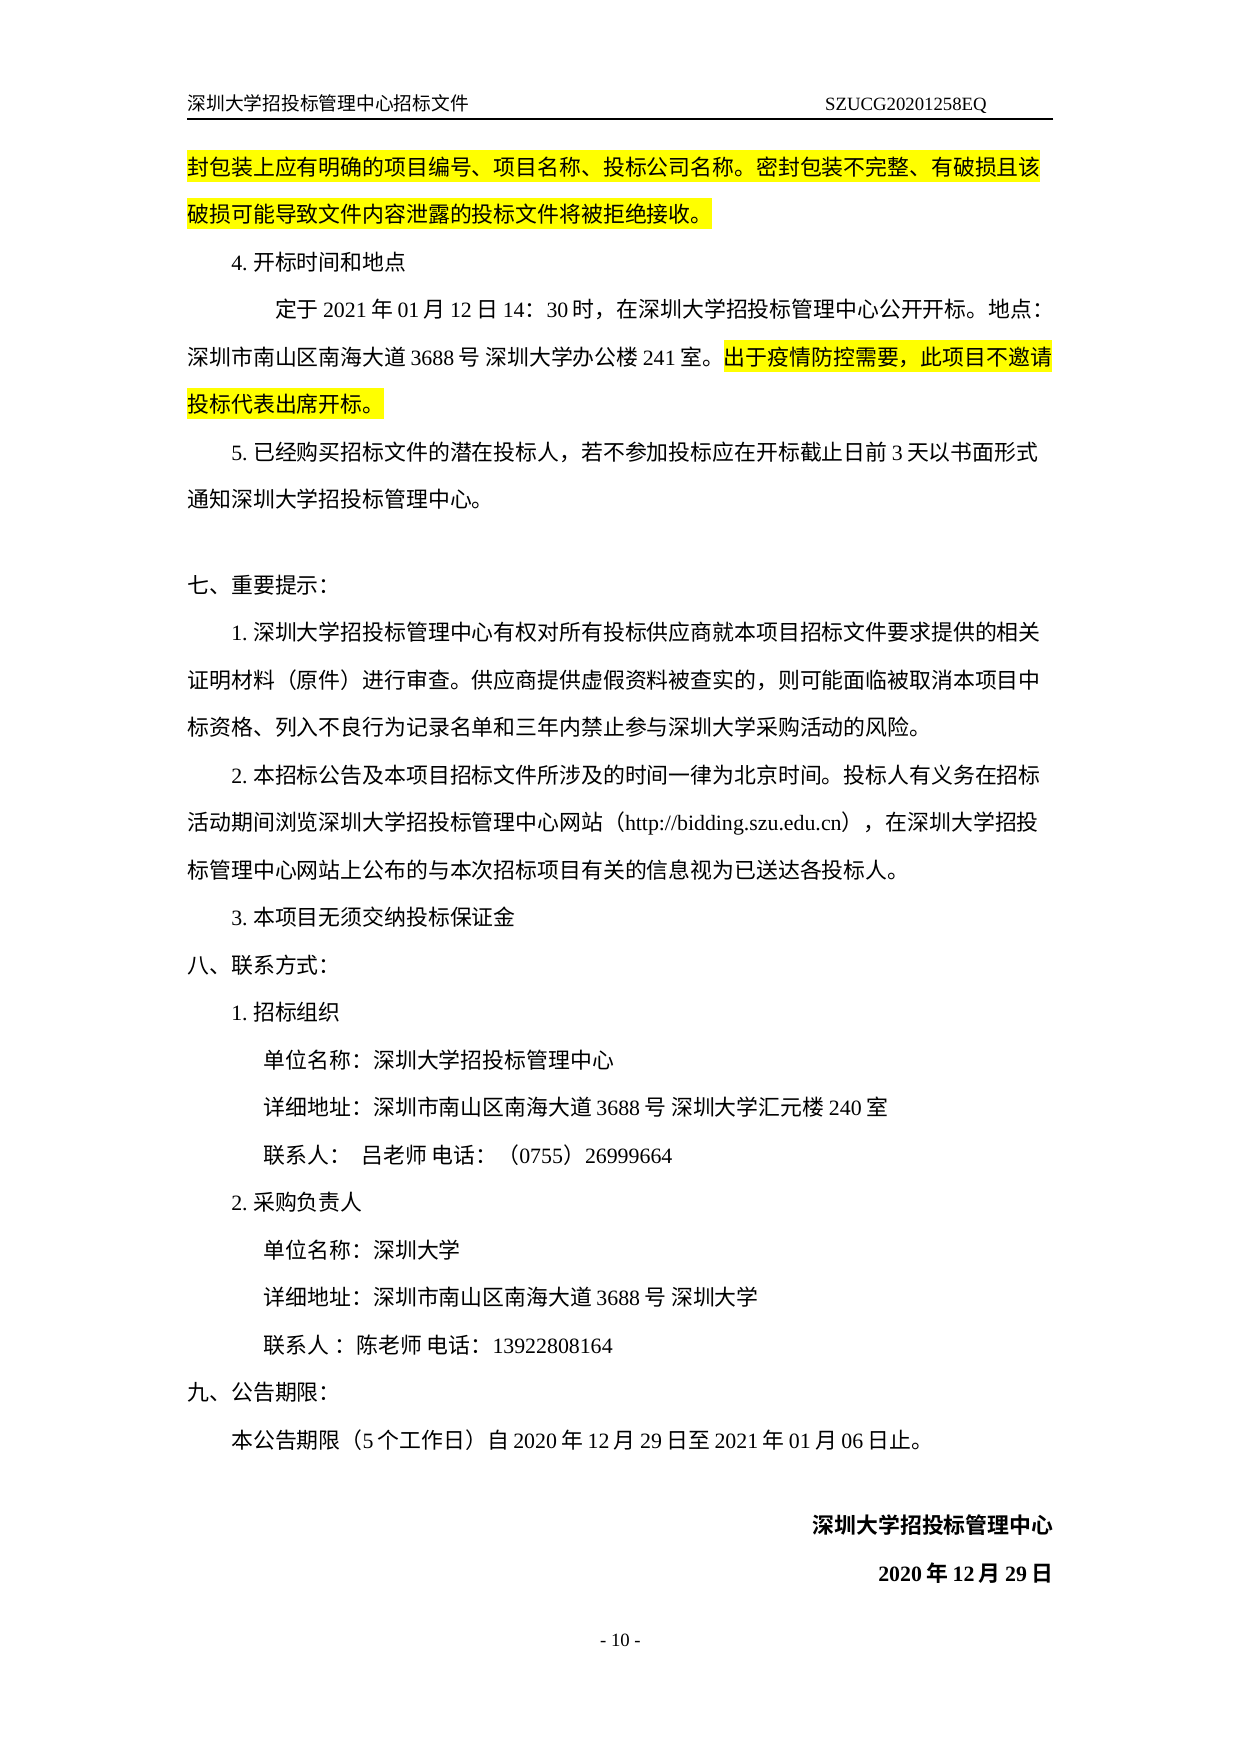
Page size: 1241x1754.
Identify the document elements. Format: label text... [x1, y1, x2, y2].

text 2. 采购负责人 [187, 1185, 1053, 1217]
text 联系人 ：陈老师 电话：13922808164 [187, 1328, 1053, 1359]
text 2. 本招标公告及本项目招标文件所涉及的时间一律为北京时间。投标人有义务在招标活动期间浏览深圳大学招投标管理中心网站（http://bidding.szu.edu.cn），在深圳大学招投标管理中心网站上公布的与本次招标项目有关的信息视为已送达各投标人。 [187, 758, 1053, 884]
text 本公告期限（5个工作日）自2020年12月29日至2021年01月06日止。 [187, 1423, 1053, 1454]
text 1. 招标组织 [187, 995, 1053, 1027]
text 4. 开标时间和地点 [187, 245, 1053, 277]
text 七、重要提示： [187, 568, 1053, 599]
text 投标文件密封性要求：投标人邮寄的投标文件应在快递包装内有完整的密封包装，密封包装上应有明确的项目编号、项目名称、投标公司名称。密封包装不完整、有破损且该破损可能导致文件内容泄露的投标文件将被拒绝接收。 [187, 150, 1053, 229]
text 联系人： 吕老师 电话：（0755）26999664 [187, 1138, 1053, 1169]
text 1. 深圳大学招投标管理中心有权对所有投标供应商就本项目招标文件要求提供的相关证明材料（原件）进行审查。供应商提供虚假资料被查实的，则可能面临被取消本项目中标资格、列入不良行为记录名单和三年内禁止参与深圳大学采购活动的风险。 [187, 615, 1053, 742]
text 详细地址：深圳市南山区南海大道3688号 深圳大学汇元楼240室 [187, 1090, 1053, 1122]
text 八、联系方式： [187, 948, 1053, 979]
text 单位名称：深圳大学 [187, 1233, 1053, 1264]
text 深圳大学招投标管理中心 [187, 1508, 1053, 1540]
text 九、公告期限： [187, 1375, 1053, 1407]
text 单位名称：深圳大学招投标管理中心 [187, 1043, 1053, 1074]
text 3. 本项目无须交纳投标保证金 [187, 900, 1053, 932]
text 详细地址：深圳市南山区南海大道3688号 深圳大学 [187, 1280, 1053, 1312]
text 定于2021年01月12日 14：30时，在深圳大学招投标管理中心公开开标。地点：深圳市南山区南海大道3688号 深圳大学办公楼241室。出于疫情防控需要，此项目不邀请投标代表出席开标。 [187, 292, 1053, 419]
text 2020年12月29日 [187, 1556, 1053, 1587]
text 5. 已经购买招标文件的潜在投标人，若不参加投标应在开标截止日前3天以书面形式通知深圳大学招投标管理中心。 [187, 435, 1053, 514]
